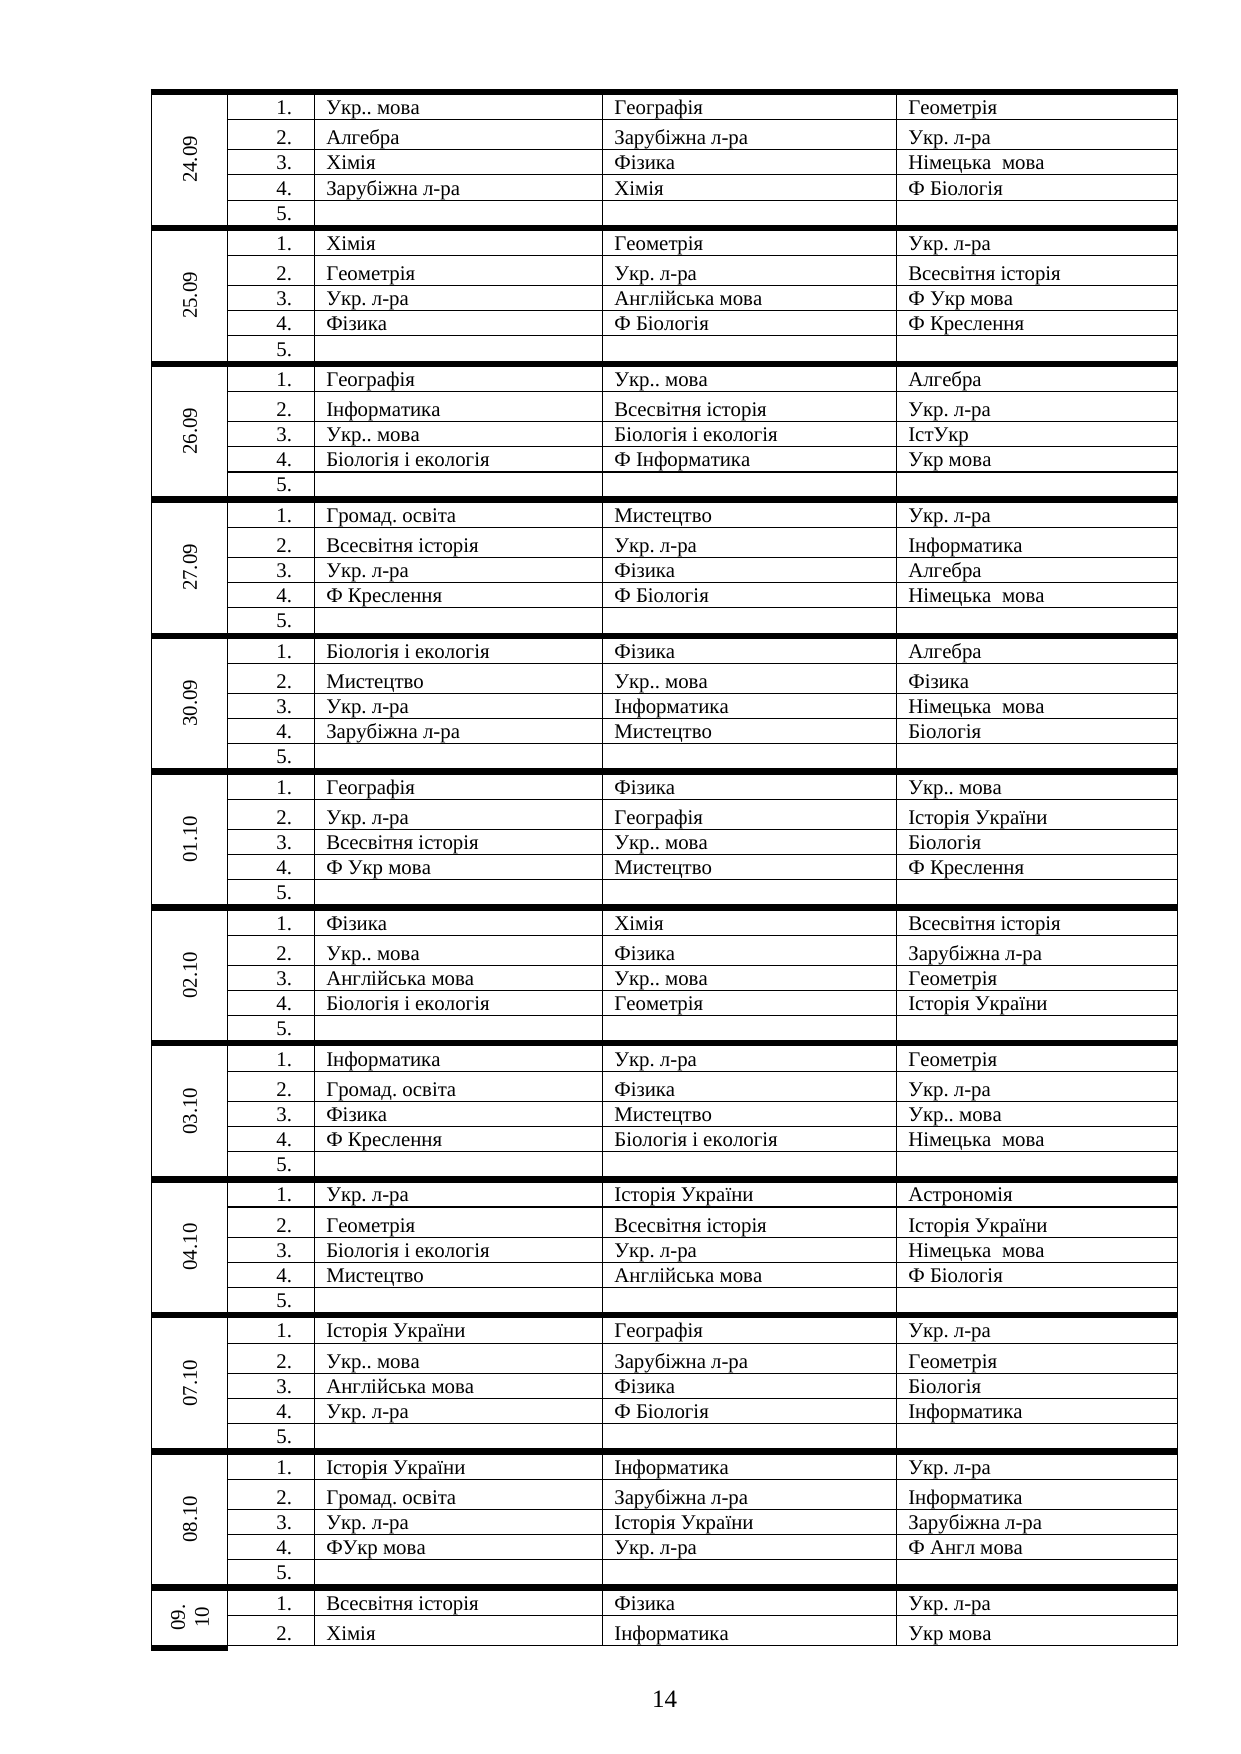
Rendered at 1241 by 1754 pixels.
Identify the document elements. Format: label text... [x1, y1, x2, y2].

table_cell [228, 855, 314, 879]
table_cell Всесвітня історія [315, 528, 602, 557]
table_cell Укр. л-ра [603, 1238, 896, 1262]
table_cell [228, 1127, 314, 1151]
table_cell 24.09 [152, 95, 227, 224]
table_cell Укр. л-ра [897, 503, 1177, 527]
table_cell Біологія і екологія [315, 447, 602, 471]
table_cell Укр.. мова [315, 422, 602, 446]
table_cell Ф Креслення [897, 855, 1177, 879]
table_cell ФУкр мова [315, 1535, 602, 1559]
table_cell Англійська мова [603, 286, 896, 310]
table_cell Фізика [315, 1102, 602, 1126]
table_cell Укр.. мова [897, 775, 1177, 799]
table_cell Укр. л-ра [897, 120, 1177, 149]
table_cell [315, 608, 602, 632]
table_cell Інформатика [897, 1399, 1177, 1423]
table_cell [228, 286, 314, 310]
table_cell Ф Біологія [603, 583, 896, 607]
table_cell Зарубіжна л-ра [897, 1510, 1177, 1534]
table_cell [228, 1152, 314, 1176]
table_cell Німецька мова [897, 583, 1177, 607]
table_cell Укр. л-ра [315, 1399, 602, 1423]
table_cell [315, 201, 602, 224]
table_cell [603, 336, 896, 361]
table_cell [228, 422, 314, 446]
table_cell 09.10 [152, 1591, 227, 1645]
table_cell 25.09 [152, 231, 227, 361]
table_cell Алгебра [315, 120, 602, 149]
table_cell Мистецтво [603, 719, 896, 743]
table_cell [228, 256, 314, 285]
table_cell [228, 966, 314, 990]
table_cell Історія України [897, 1208, 1177, 1237]
table_cell [228, 1399, 314, 1423]
table_cell Біологія [897, 830, 1177, 854]
table_cell [228, 1374, 314, 1398]
table_cell [228, 1480, 314, 1509]
table_cell [897, 201, 1177, 224]
table_cell Укр мова [897, 1616, 1177, 1645]
table_cell Мистецтво [603, 503, 896, 527]
table_cell [228, 447, 314, 471]
table_cell Географія [603, 800, 896, 829]
table_cell Укр.. мова [603, 966, 896, 990]
table_cell Англійська мова [603, 1263, 896, 1287]
table_cell Укр. л-ра [897, 1591, 1177, 1614]
table_cell Громад. освіта [315, 1480, 602, 1509]
table_cell Історія України [315, 1455, 602, 1479]
table_cell Біологія [897, 719, 1177, 743]
table_cell [228, 1016, 314, 1040]
table_cell 03.10 [152, 1046, 227, 1176]
table_cell Географія [603, 1318, 896, 1342]
table_cell [315, 1560, 602, 1584]
table_cell [228, 583, 314, 607]
table_cell [228, 1263, 314, 1287]
table_cell Укр.. мова [603, 830, 896, 854]
table_cell [228, 367, 314, 391]
table_cell Геометрія [315, 256, 602, 285]
table_cell [228, 1102, 314, 1126]
table_cell [897, 1424, 1177, 1448]
table_cell Ф Біологія [603, 311, 896, 335]
table_cell Алгебра [897, 639, 1177, 663]
table_cell Зарубіжна л-ра [603, 120, 896, 149]
table_cell [228, 880, 314, 904]
table_cell [603, 1288, 896, 1312]
table_cell Мистецтво [315, 1263, 602, 1287]
table_cell [228, 1616, 314, 1645]
table_cell [228, 936, 314, 965]
table_cell Фізика [603, 1374, 896, 1398]
table_cell 30.09 [152, 639, 227, 768]
table_cell Фізика [315, 311, 602, 335]
table_cell Фізика [603, 936, 896, 965]
table_cell Укр. л-ра [603, 1535, 896, 1559]
table_cell Укр. л-ра [315, 286, 602, 310]
table_cell Укр. л-ра [897, 1318, 1177, 1342]
table_cell Зарубіжна л-ра [315, 175, 602, 199]
table_cell Ф Інформатика [603, 447, 896, 471]
table_cell Фізика [603, 1072, 896, 1101]
table_cell Хімія [315, 1616, 602, 1645]
table_cell Англійська мова [315, 1374, 602, 1398]
table_cell Історія України [897, 800, 1177, 829]
table_cell Укр.. мова [315, 1344, 602, 1373]
table_cell Громад. освіта [315, 1072, 602, 1101]
table_cell Геометрія [897, 1046, 1177, 1071]
table_cell Фізика [603, 150, 896, 174]
table_cell Німецька мова [897, 694, 1177, 718]
table_cell [603, 473, 896, 496]
table_cell Зарубіжна л-ра [603, 1344, 896, 1373]
table_cell [228, 336, 314, 361]
table_cell 26.09 [152, 367, 227, 496]
table_cell [315, 1424, 602, 1448]
table_cell Німецька мова [897, 1238, 1177, 1262]
table_cell [228, 639, 314, 663]
table_cell Хімія [603, 175, 896, 199]
table_cell [228, 911, 314, 934]
table_cell Алгебра [897, 558, 1177, 582]
table_cell [228, 608, 314, 632]
table_cell [228, 95, 314, 119]
table_cell Історія України [315, 1318, 602, 1342]
table_cell Укр. л-ра [603, 1046, 896, 1071]
table_cell Мистецтво [315, 664, 602, 693]
table_cell [228, 1591, 314, 1614]
table_cell [603, 1016, 896, 1040]
table_cell [228, 231, 314, 255]
table_cell Укр мова [897, 447, 1177, 471]
table_cell Алгебра [897, 367, 1177, 391]
table_cell [228, 503, 314, 527]
table_cell 01.10 [152, 775, 227, 904]
table_cell Інформатика [603, 694, 896, 718]
table_cell Укр.. мова [315, 936, 602, 965]
table_cell Укр. л-ра [315, 694, 602, 718]
table_cell Укр. л-ра [603, 256, 896, 285]
table_cell [228, 664, 314, 693]
table_cell Укр.. мова [603, 664, 896, 693]
table_cell Мистецтво [603, 855, 896, 879]
table_cell [228, 175, 314, 199]
table_cell [228, 1288, 314, 1312]
table_cell 04.10 [152, 1183, 227, 1312]
table_cell Біологія і екологія [315, 1238, 602, 1262]
table_cell [228, 1318, 314, 1342]
table_cell Ф Біологія [897, 1263, 1177, 1287]
table_cell Геометрія [897, 966, 1177, 990]
table_cell [603, 1424, 896, 1448]
table_cell 02.10 [152, 911, 227, 1040]
table_cell Укр.. мова [603, 367, 896, 391]
table_cell Ф Укр мова [315, 855, 602, 879]
table_cell [228, 1510, 314, 1534]
table_cell Укр. л-ра [897, 231, 1177, 255]
table_cell [228, 744, 314, 768]
table_cell Зарубіжна л-ра [897, 936, 1177, 965]
table_cell Укр.. мова [897, 1102, 1177, 1126]
table_cell Історія України [603, 1183, 896, 1206]
table_cell 07.10 [152, 1318, 227, 1448]
table_cell Укр. л-ра [315, 1183, 602, 1206]
table_cell [228, 1560, 314, 1584]
table_cell Укр. л-ра [897, 1455, 1177, 1479]
table_cell Ф Біологія [897, 175, 1177, 199]
table_cell Німецька мова [897, 1127, 1177, 1151]
table_cell Фізика [603, 639, 896, 663]
table_cell Укр. л-ра [897, 1072, 1177, 1101]
table_cell Укр.. мова [315, 95, 602, 119]
table_cell 27.09 [152, 503, 227, 632]
table_cell [228, 1183, 314, 1206]
table_cell [228, 694, 314, 718]
table_cell Ф Креслення [897, 311, 1177, 335]
table_cell Всесвітня історія [603, 392, 896, 421]
table_cell Інформатика [897, 1480, 1177, 1509]
table_cell Громад. освіта [315, 503, 602, 527]
table_cell ІстУкр [897, 422, 1177, 446]
table_cell [897, 880, 1177, 904]
table_cell Географія [315, 775, 602, 799]
table_cell [228, 991, 314, 1015]
table_cell Ф Біологія [603, 1399, 896, 1423]
table_cell Зарубіжна л-ра [315, 719, 602, 743]
table_cell [228, 1208, 314, 1237]
table_cell 08.10 [152, 1455, 227, 1584]
table_cell [228, 719, 314, 743]
table_cell [603, 1560, 896, 1584]
table_cell [315, 1016, 602, 1040]
table_cell [603, 744, 896, 768]
table_cell Укр. л-ра [315, 1510, 602, 1534]
table_cell [315, 880, 602, 904]
table_cell [228, 1046, 314, 1071]
table_cell Інформатика [603, 1616, 896, 1645]
table_cell [228, 1344, 314, 1373]
table_cell [228, 120, 314, 149]
table_cell [603, 608, 896, 632]
table_cell [228, 1455, 314, 1479]
table_cell Укр. л-ра [603, 528, 896, 557]
table_cell Інформатика [315, 1046, 602, 1071]
table_cell Фізика [315, 911, 602, 934]
table_cell Всесвітня історія [897, 911, 1177, 934]
table_cell Геометрія [897, 1344, 1177, 1373]
table_cell [315, 1152, 602, 1176]
table_cell Ф Укр мова [897, 286, 1177, 310]
table_cell Ф Креслення [315, 583, 602, 607]
table_cell [228, 311, 314, 335]
table_cell Фізика [603, 775, 896, 799]
table_cell [228, 201, 314, 224]
table_cell Інформатика [315, 392, 602, 421]
table_cell Біологія і екологія [315, 639, 602, 663]
table_cell Біологія [897, 1374, 1177, 1398]
table_cell Інформатика [897, 528, 1177, 557]
table_cell [228, 392, 314, 421]
table_cell Інформатика [603, 1455, 896, 1479]
table_cell Фізика [603, 558, 896, 582]
table_cell Ф Креслення [315, 1127, 602, 1151]
table_cell [603, 201, 896, 224]
table_cell Хімія [603, 911, 896, 934]
table_cell Всесвітня історія [315, 830, 602, 854]
table_cell [228, 473, 314, 496]
table_cell [228, 1238, 314, 1262]
table_cell [228, 528, 314, 557]
table_cell Зарубіжна л-ра [603, 1480, 896, 1509]
table_cell Геометрія [603, 231, 896, 255]
table_cell [603, 880, 896, 904]
table_cell Всесвітня історія [315, 1591, 602, 1614]
table_cell [228, 558, 314, 582]
table_cell Фізика [603, 1591, 896, 1614]
table_cell [315, 744, 602, 768]
table_cell [228, 775, 314, 799]
table_cell [603, 1152, 896, 1176]
table_cell Німецька мова [897, 150, 1177, 174]
table_cell Хімія [315, 231, 602, 255]
table_cell Геометрія [603, 991, 896, 1015]
table_cell Географія [315, 367, 602, 391]
table_cell [897, 1152, 1177, 1176]
table_cell [897, 1016, 1177, 1040]
table_cell [228, 830, 314, 854]
table_cell Географія [603, 95, 896, 119]
table_cell Укр. л-ра [897, 392, 1177, 421]
table_cell [315, 1288, 602, 1312]
table_cell Укр. л-ра [315, 800, 602, 829]
table_cell [228, 1072, 314, 1101]
table_cell Англійська мова [315, 966, 602, 990]
table_cell [315, 473, 602, 496]
table_cell Мистецтво [603, 1102, 896, 1126]
table_cell Геометрія [315, 1208, 602, 1237]
table_cell [897, 1560, 1177, 1584]
table_cell Фізика [897, 664, 1177, 693]
table_cell Історія України [897, 991, 1177, 1015]
table_cell Всесвітня історія [897, 256, 1177, 285]
table_cell [897, 744, 1177, 768]
table_cell [228, 1535, 314, 1559]
table_cell Хімія [315, 150, 602, 174]
table_cell [897, 608, 1177, 632]
table_cell [897, 473, 1177, 496]
table_cell Геометрія [897, 95, 1177, 119]
table_cell Біологія і екологія [315, 991, 602, 1015]
table_cell Всесвітня історія [603, 1208, 896, 1237]
table_cell Біологія і екологія [603, 1127, 896, 1151]
table_cell [228, 150, 314, 174]
table_cell Історія України [603, 1510, 896, 1534]
table_cell [315, 336, 602, 361]
table_cell Біологія і екологія [603, 422, 896, 446]
table_cell Укр. л-ра [315, 558, 602, 582]
table_cell [228, 800, 314, 829]
table_cell [228, 1424, 314, 1448]
table_cell [897, 336, 1177, 361]
table_cell Ф Англ мова [897, 1535, 1177, 1559]
table_cell Астрономія [897, 1183, 1177, 1206]
table_cell [897, 1288, 1177, 1312]
